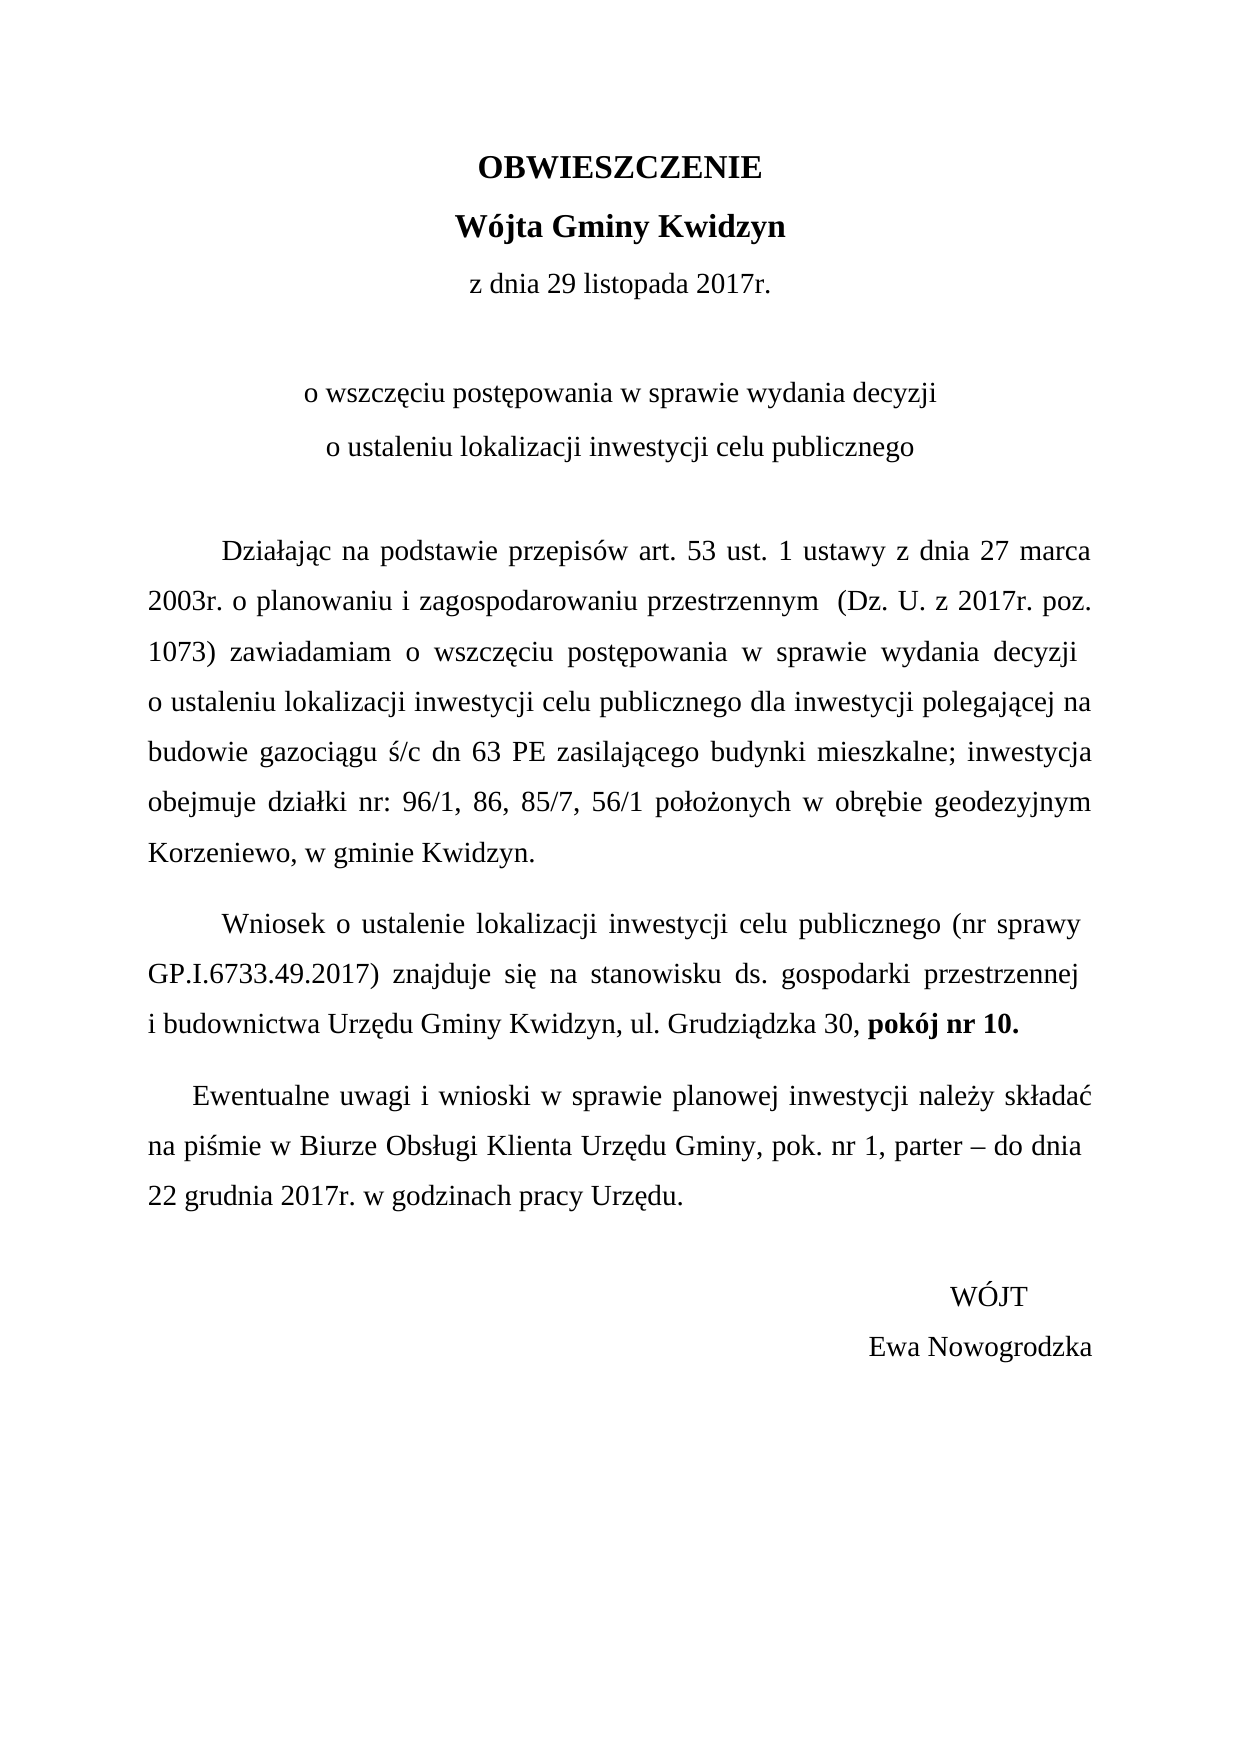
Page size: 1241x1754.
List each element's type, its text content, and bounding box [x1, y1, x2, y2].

text Ewa Nowogrodzka [148, 1329, 1093, 1363]
text Ewentualne uwagi i wnioski w sprawie planowej inwestycji należy składać na piśmie w Biurze Obsługi Klienta Urzędu Gminy, pok. nr 1, parter – do dnia 22 grudnia 2017r. w godzinach pracy Urzędu. [148, 1078, 1093, 1212]
text Działając na podstawie przepisów art. 53 ust. 1 ustawy z dnia 27 marca 2003r. o planowaniu i zagospodarowaniu przestrzennym (Dz. U. z 2017r. poz. 1073) zawiadamiam o wszczęciu postępowania w sprawie wydania decyzji o ustaleniu lokalizacji inwestycji celu publicznego dla inwestycji polegającej na budowie gazociągu ś/c dn 63 PE zasilającego budynki mieszkalne; inwestycja obejmuje działki nr: 96/1, 86, 85/7, 56/1 położonych w obrębie geodezyjnym Korzeniewo, w gminie Kwidzyn. [148, 533, 1093, 868]
text o wszczęciu postępowania w sprawie wydania decyzji [148, 375, 1093, 408]
text Wniosek o ustalenie lokalizacji inwestycji celu publicznego (nr sprawy GP.I.6733.49.2017) znajduje się na stanowisku ds. gospodarki przestrzennej i budownictwa Urzędu Gminy Kwidzyn, ul. Grudziądzka 30, pokój nr 10. [148, 906, 1093, 1040]
text WÓJT [811, 1279, 1093, 1313]
text z dnia 29 listopada 2017r. [148, 266, 1093, 299]
text Wójta Gminy Kwidzyn [148, 207, 1093, 245]
text OBWIESZCZENIE [148, 148, 1093, 186]
text o ustaleniu lokalizacji inwestycji celu publicznego [148, 429, 1093, 463]
